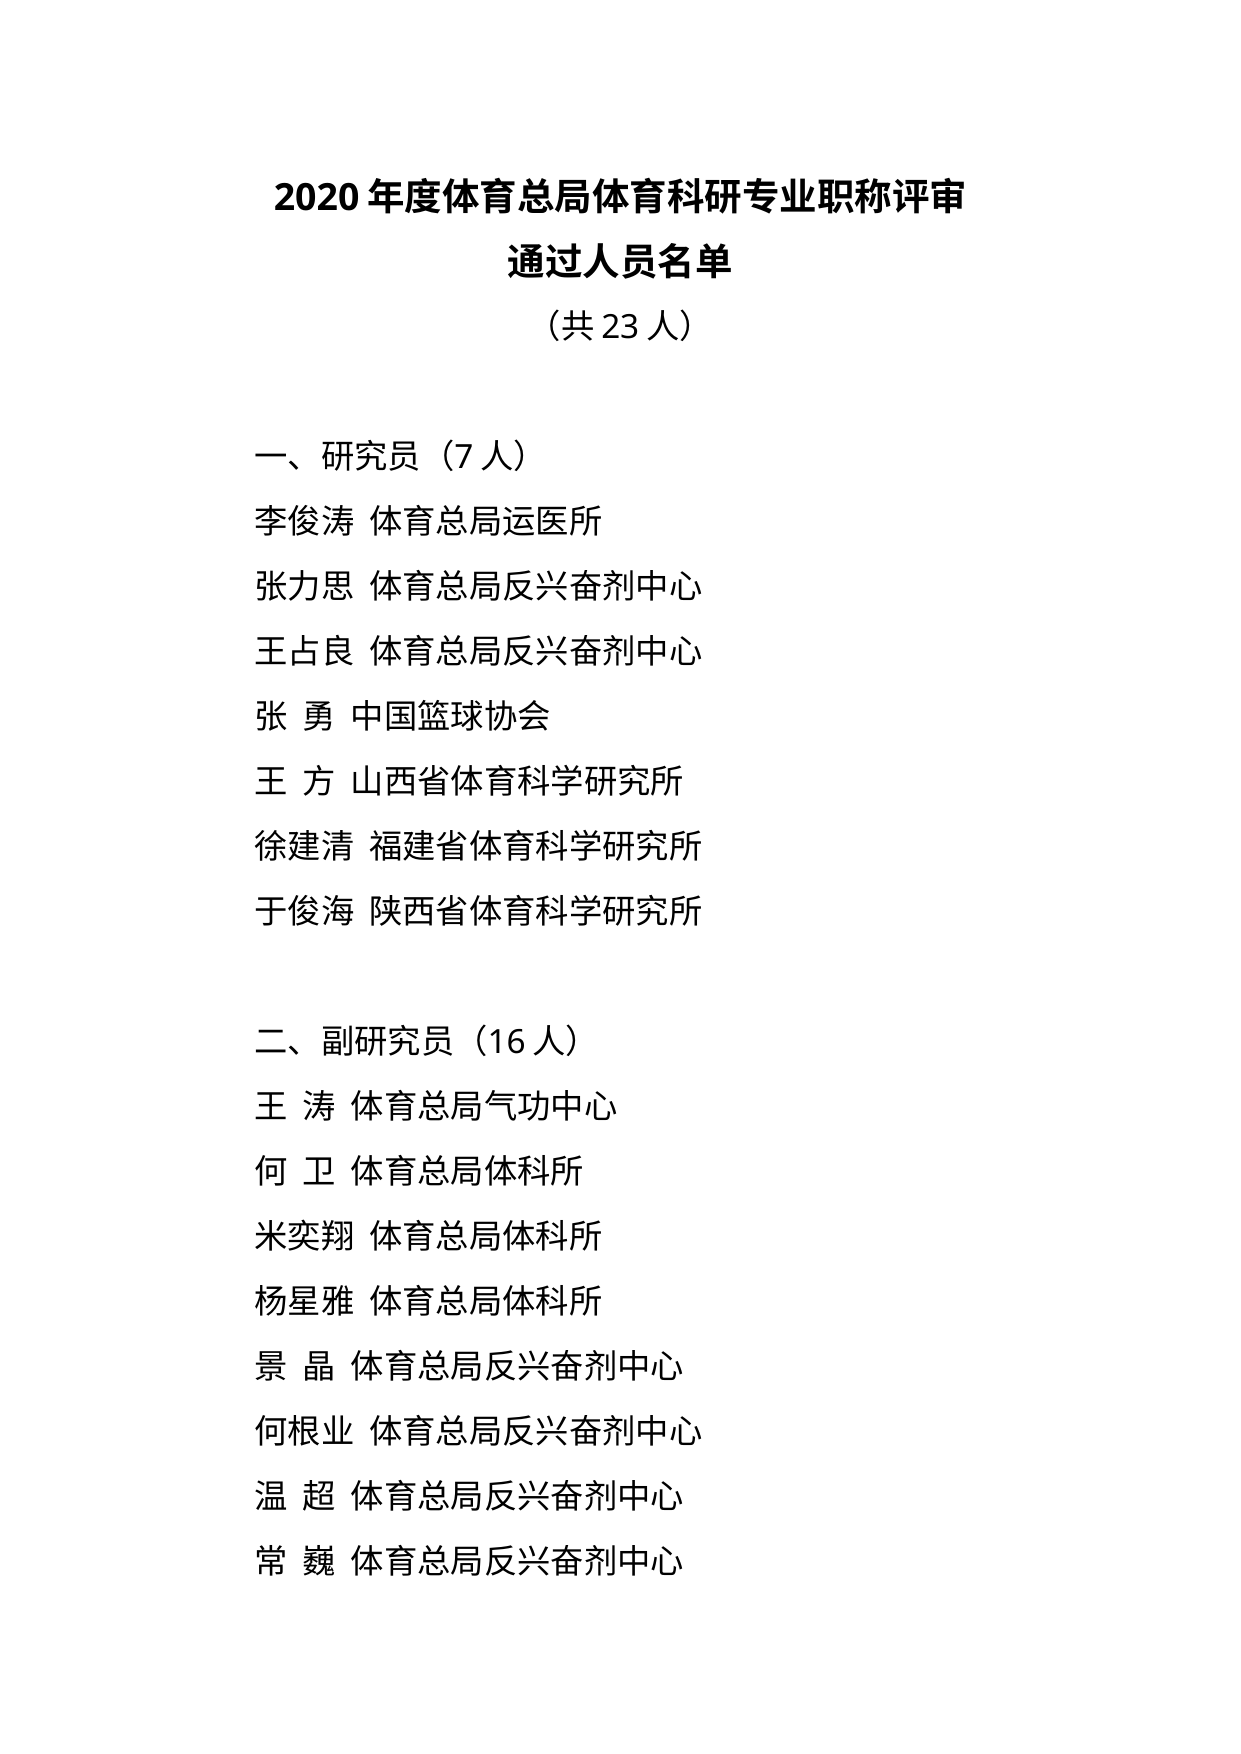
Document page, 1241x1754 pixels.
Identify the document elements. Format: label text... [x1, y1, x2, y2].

text 杨星雅 体育总局体科所 [187, 1267, 1053, 1332]
text 米奕翔 体育总局体科所 [187, 1202, 1053, 1267]
text 徐建清 福建省体育科学研究所 [187, 812, 1053, 877]
text 温 超 体育总局反兴奋剂中心 [187, 1462, 1053, 1527]
text 何根业 体育总局反兴奋剂中心 [187, 1397, 1053, 1462]
text 张 勇 中国篮球协会 [187, 682, 1053, 747]
text 一、研究员（7人） [187, 422, 1053, 487]
text 于俊海 陕西省体育科学研究所 [187, 877, 1053, 942]
text 二、副研究员（16人） [187, 1007, 1053, 1072]
text 王 方 山西省体育科学研究所 [187, 747, 1053, 812]
text 2020年度体育总局体育科研专业职称评审 [187, 162, 1053, 227]
text 李俊涛 体育总局运医所 [187, 487, 1053, 552]
text 何 卫 体育总局体科所 [187, 1137, 1053, 1202]
text 王占良 体育总局反兴奋剂中心 [187, 617, 1053, 682]
text 常 巍 体育总局反兴奋剂中心 [187, 1527, 1053, 1592]
text 景 晶 体育总局反兴奋剂中心 [187, 1332, 1053, 1397]
text 王 涛 体育总局气功中心 [187, 1072, 1053, 1137]
text 张力思 体育总局反兴奋剂中心 [187, 552, 1053, 617]
text 通过人员名单 [187, 227, 1053, 292]
text （共23人） [187, 292, 1053, 357]
